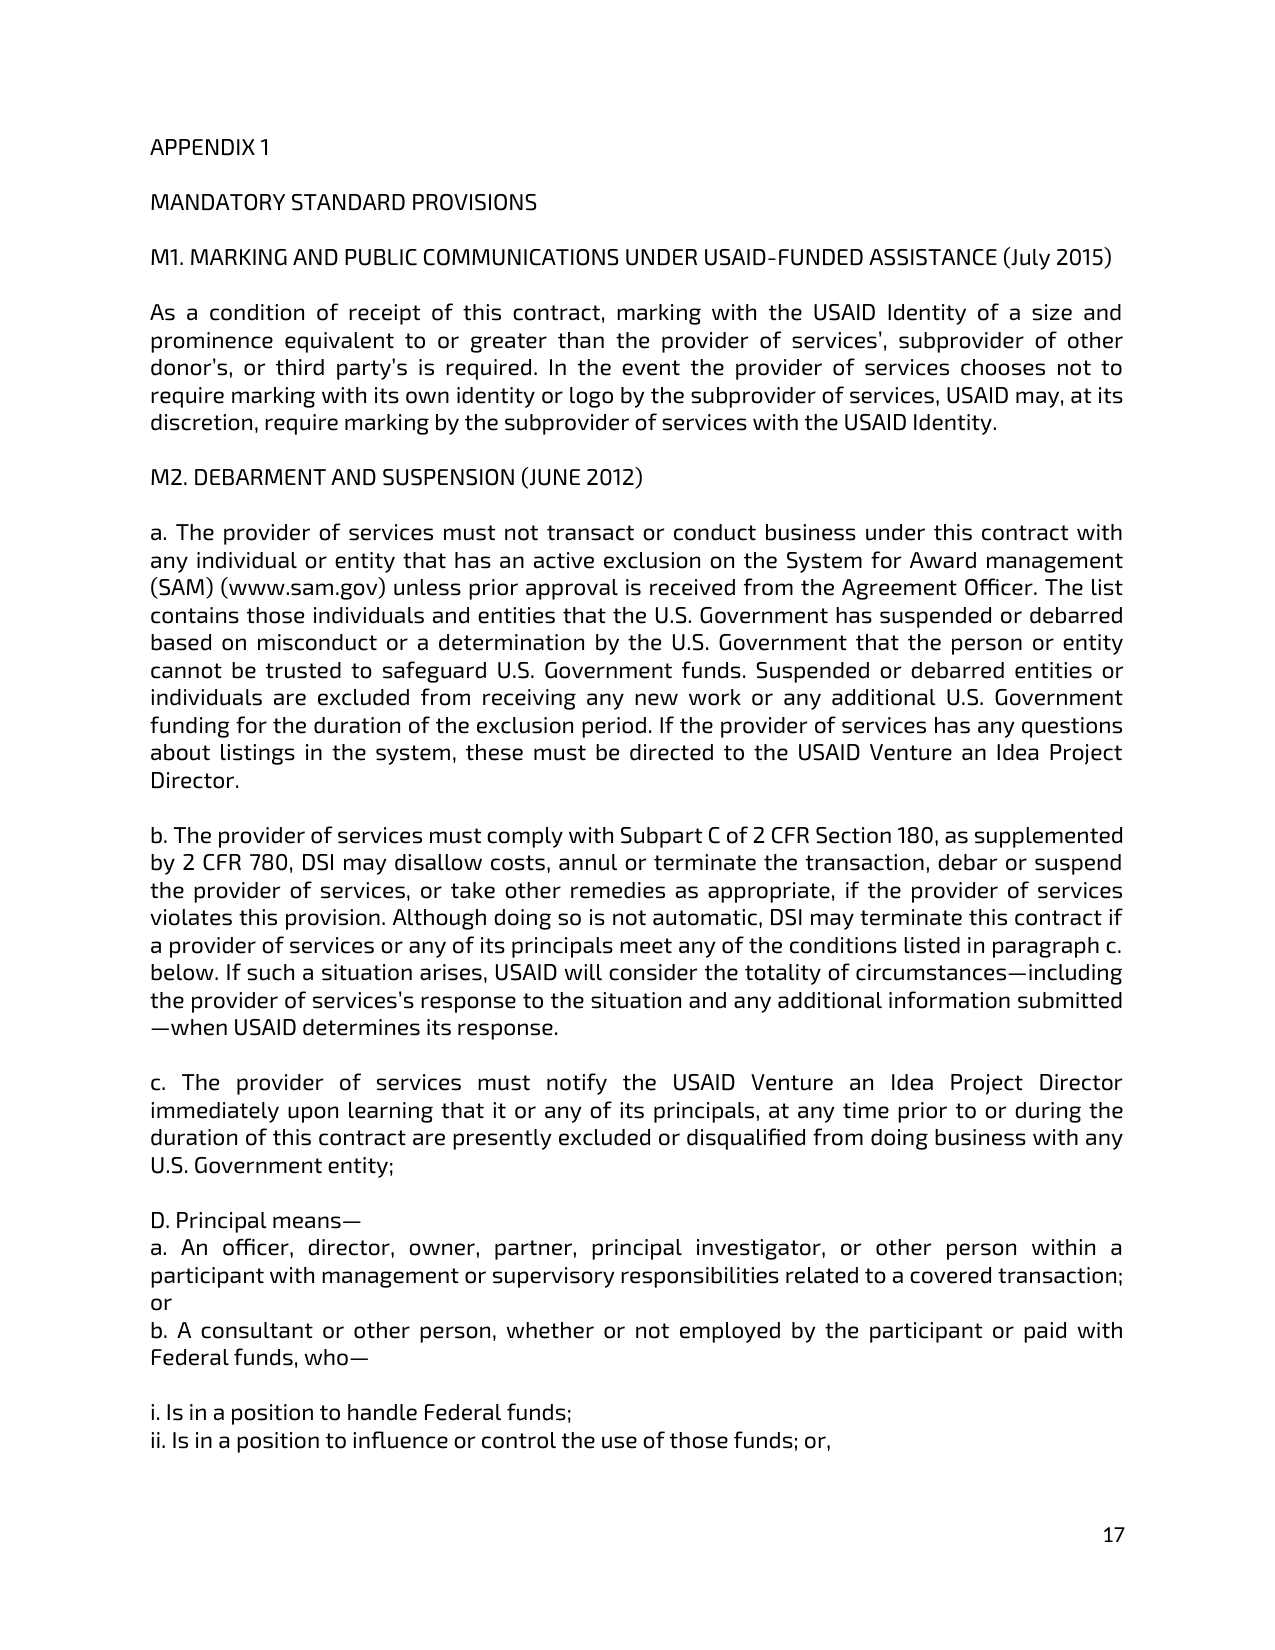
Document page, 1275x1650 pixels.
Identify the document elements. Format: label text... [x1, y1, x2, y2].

text c. The provider of services must notify the USAID Venture an Idea Project Director immediately upon learning that it or any of its principals, at any time prior to or during the duration of this contract are presently excluded or disqualified from doing business with any U.S. Government entity; [150, 1068, 1125, 1178]
text M2. DEBARMENT AND SUSPENSION (JUNE 2012) [150, 463, 1125, 490]
text b. A consultant or other person, whether or not employed by the participant or paid with Federal funds, who— [150, 1315, 1125, 1370]
text i. Is in a position to handle Federal funds; [150, 1398, 1125, 1425]
text MANDATORY STANDARD PROVISIONS [150, 188, 1125, 215]
text D. Principal means— [150, 1205, 1125, 1233]
text ii. Is in a position to influence or control the use of those funds; or, [150, 1425, 1125, 1453]
text M1. MARKING AND PUBLIC COMMUNICATIONS UNDER USAID-FUNDED ASSISTANCE (July 2015) [150, 243, 1125, 270]
text a. An officer, director, owner, partner, principal investigator, or other person within a participant with management or supervisory responsibilities related to a covered transaction; or [150, 1233, 1125, 1315]
text b. The provider of services must comply with Subpart C of 2 CFR Section 180, as supplemented by 2 CFR 780, DSI may disallow costs, annul or terminate the transaction, debar or suspend the provider of services, or take other remedies as appropriate, if the provider of services violates this provision. Although doing so is not automatic, DSI may terminate this contract if a provider of services or any of its principals meet any of the conditions listed in paragraph c. below. If such a situation arises, USAID will consider the totality of circumstances—including the provider of services’s response to the situation and any additional information submitted—when USAID determines its response. [150, 820, 1125, 1040]
text a. The provider of services must not transact or conduct business under this contract with any individual or entity that has an active exclusion on the System for Award management (SAM) (www.sam.gov) unless prior approval is received from the Agreement Officer. The list contains those individuals and entities that the U.S. Government has suspended or debarred based on misconduct or a determination by the U.S. Government that the person or entity cannot be trusted to safeguard U.S. Government funds. Suspended or debarred entities or individuals are excluded from receiving any new work or any additional U.S. Government funding for the duration of the exclusion period. If the provider of services has any questions about listings in the system, these must be directed to the USAID Venture an Idea Project Director. [150, 518, 1125, 793]
text APPENDIX 1 [150, 133, 1125, 160]
text As a condition of receipt of this contract, marking with the USAID Identity of a size and prominence equivalent to or greater than the provider of services’, subprovider of other donor’s, or third party’s is required. In the event the provider of services chooses not to require marking with its own identity or logo by the subprovider of services, USAID may, at its discretion, require marking by the subprovider of services with the USAID Identity. [150, 298, 1125, 435]
